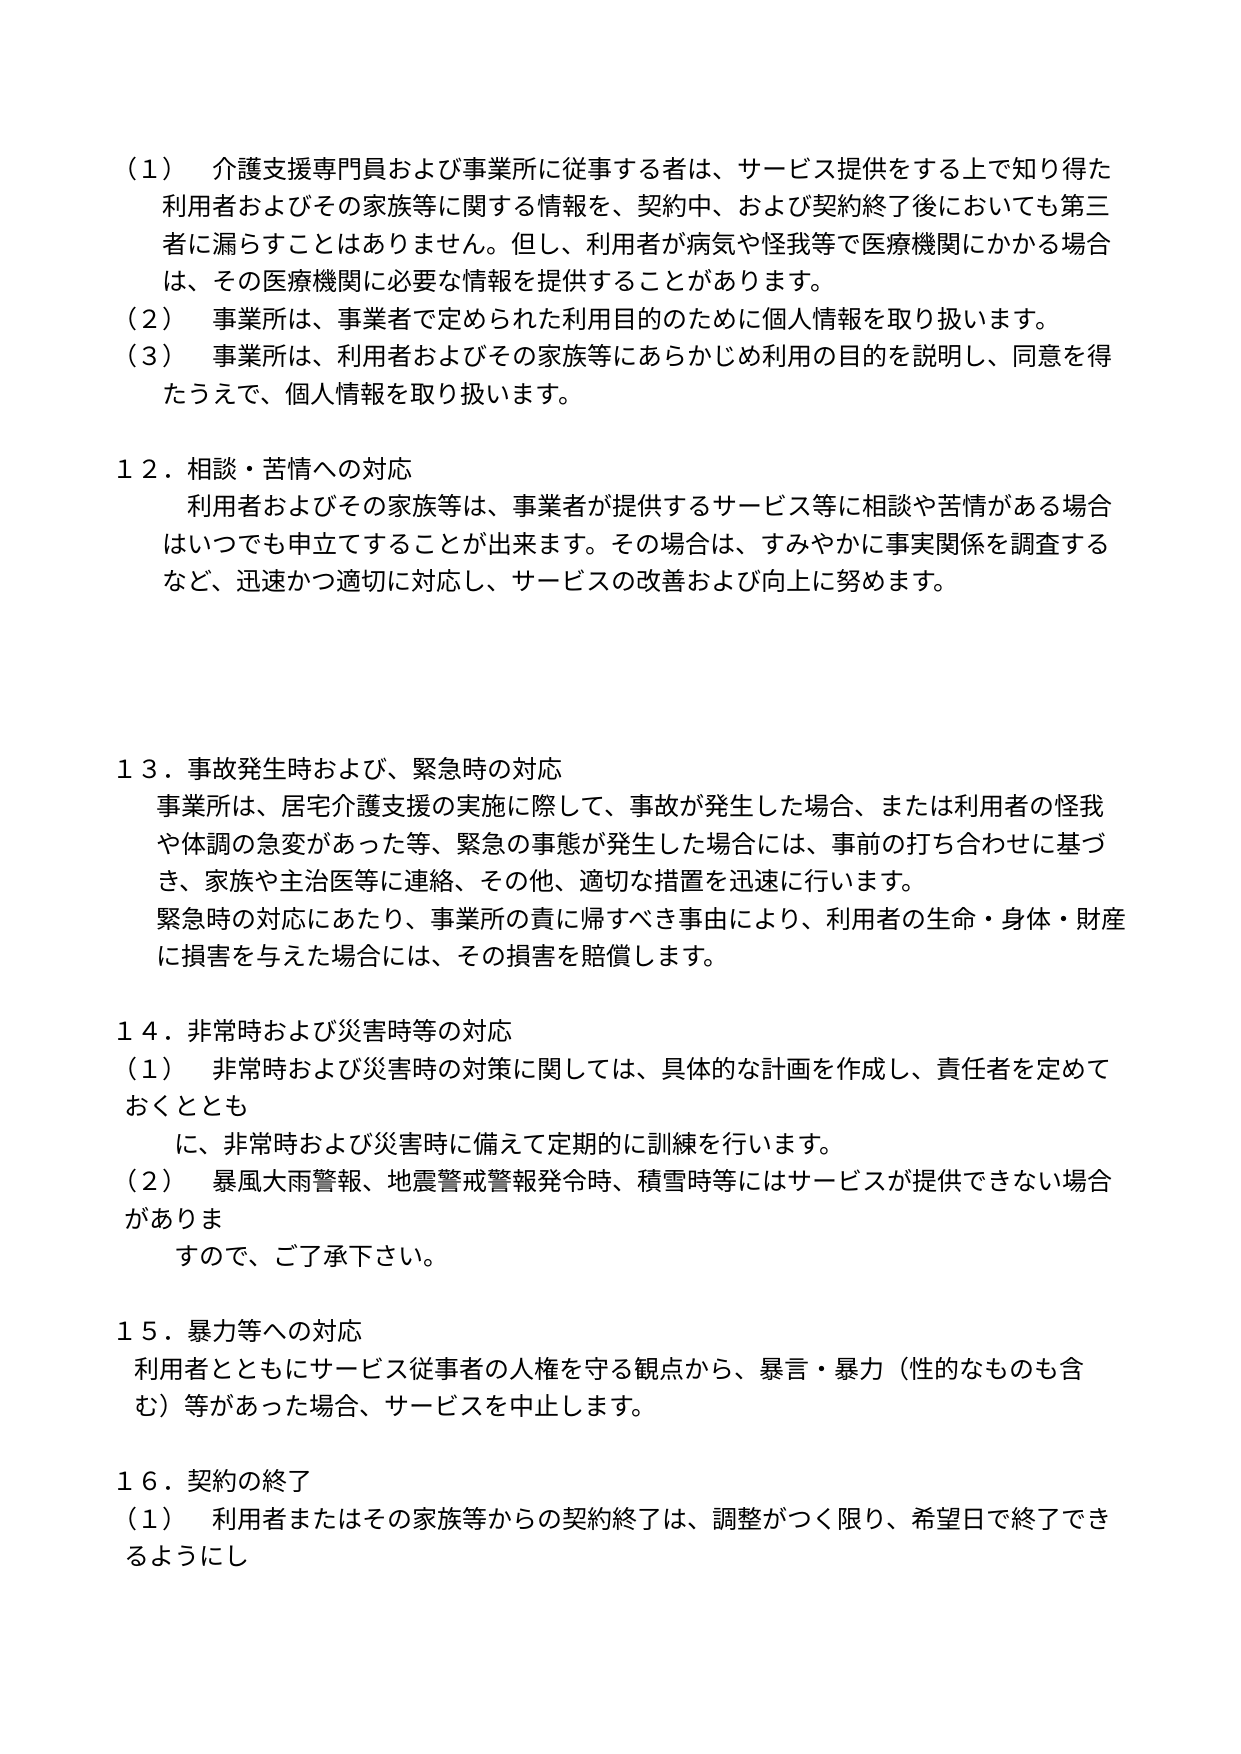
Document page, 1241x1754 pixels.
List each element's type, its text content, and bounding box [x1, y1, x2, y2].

text １３．事故発生時および、緊急時の対応 [112, 749, 1128, 786]
text 緊急時の対応にあたり、事業所の責に帰すべき事由により、利用者の生命・身体・財産に損害を与えた場合には、その損害を賠償します。 [156, 899, 1128, 974]
text １２．相談・苦情への対応 [112, 449, 1128, 486]
text （３） 事業所は、利用者およびその家族等にあらかじめ利用の目的を説明し、同意を得たうえで、個人情報を取り扱います。 [112, 336, 1128, 411]
list 利用者またはその家族等からの契約終了は、調整がつく限り、希望日で終了できるようにし [112, 1499, 1128, 1574]
text 事業所は、居宅介護支援の実施に際して、事故が発生した場合、または利用者の怪我や体調の急変があった等、緊急の事態が発生した場合には、事前の打ち合わせに基づき、家族や主治医等に連絡、その他、適切な措置を迅速に行います。 [156, 786, 1128, 899]
text 利用者とともにサービス従事者の人権を守る観点から、暴言・暴力（性的なものも含む）等があった場合、サービスを中止します。 [134, 1349, 1128, 1424]
text （２） 事業所は、事業者で定められた利用目的のために個人情報を取り扱います。 [112, 299, 1128, 336]
list 非常時および災害時の対策に関しては、具体的な計画を作成し、責任者を定めておくととも [112, 1049, 1128, 1124]
list すので、ご了承下さい。 [124, 1236, 1128, 1274]
text 利用者およびその家族等は、事業者が提供するサービス等に相談や苦情がある場合はいつでも申立てすることが出来ます。その場合は、すみやかに事実関係を調査するなど、迅速かつ適切に対応し、サービスの改善および向上に努めます。 [112, 486, 1128, 599]
list 暴風大雨警報、地震警戒警報発令時、積雪時等にはサービスが提供できない場合がありま [112, 1161, 1128, 1236]
text １５．暴力等への対応 [112, 1311, 1128, 1349]
text １４．非常時および災害時等の対応 [112, 1011, 1128, 1049]
list に、非常時および災害時に備えて定期的に訓練を行います。 [124, 1124, 1128, 1161]
text １６．契約の終了 [112, 1461, 1128, 1499]
text （１） 介護支援専門員および事業所に従事する者は、サービス提供をする上で知り得た利用者およびその家族等に関する情報を、契約中、および契約終了後においても第三者に漏らすことはありません。但し、利用者が病気や怪我等で医療機関にかかる場合は、その医療機関に必要な情報を提供することがあります。 [112, 149, 1128, 299]
